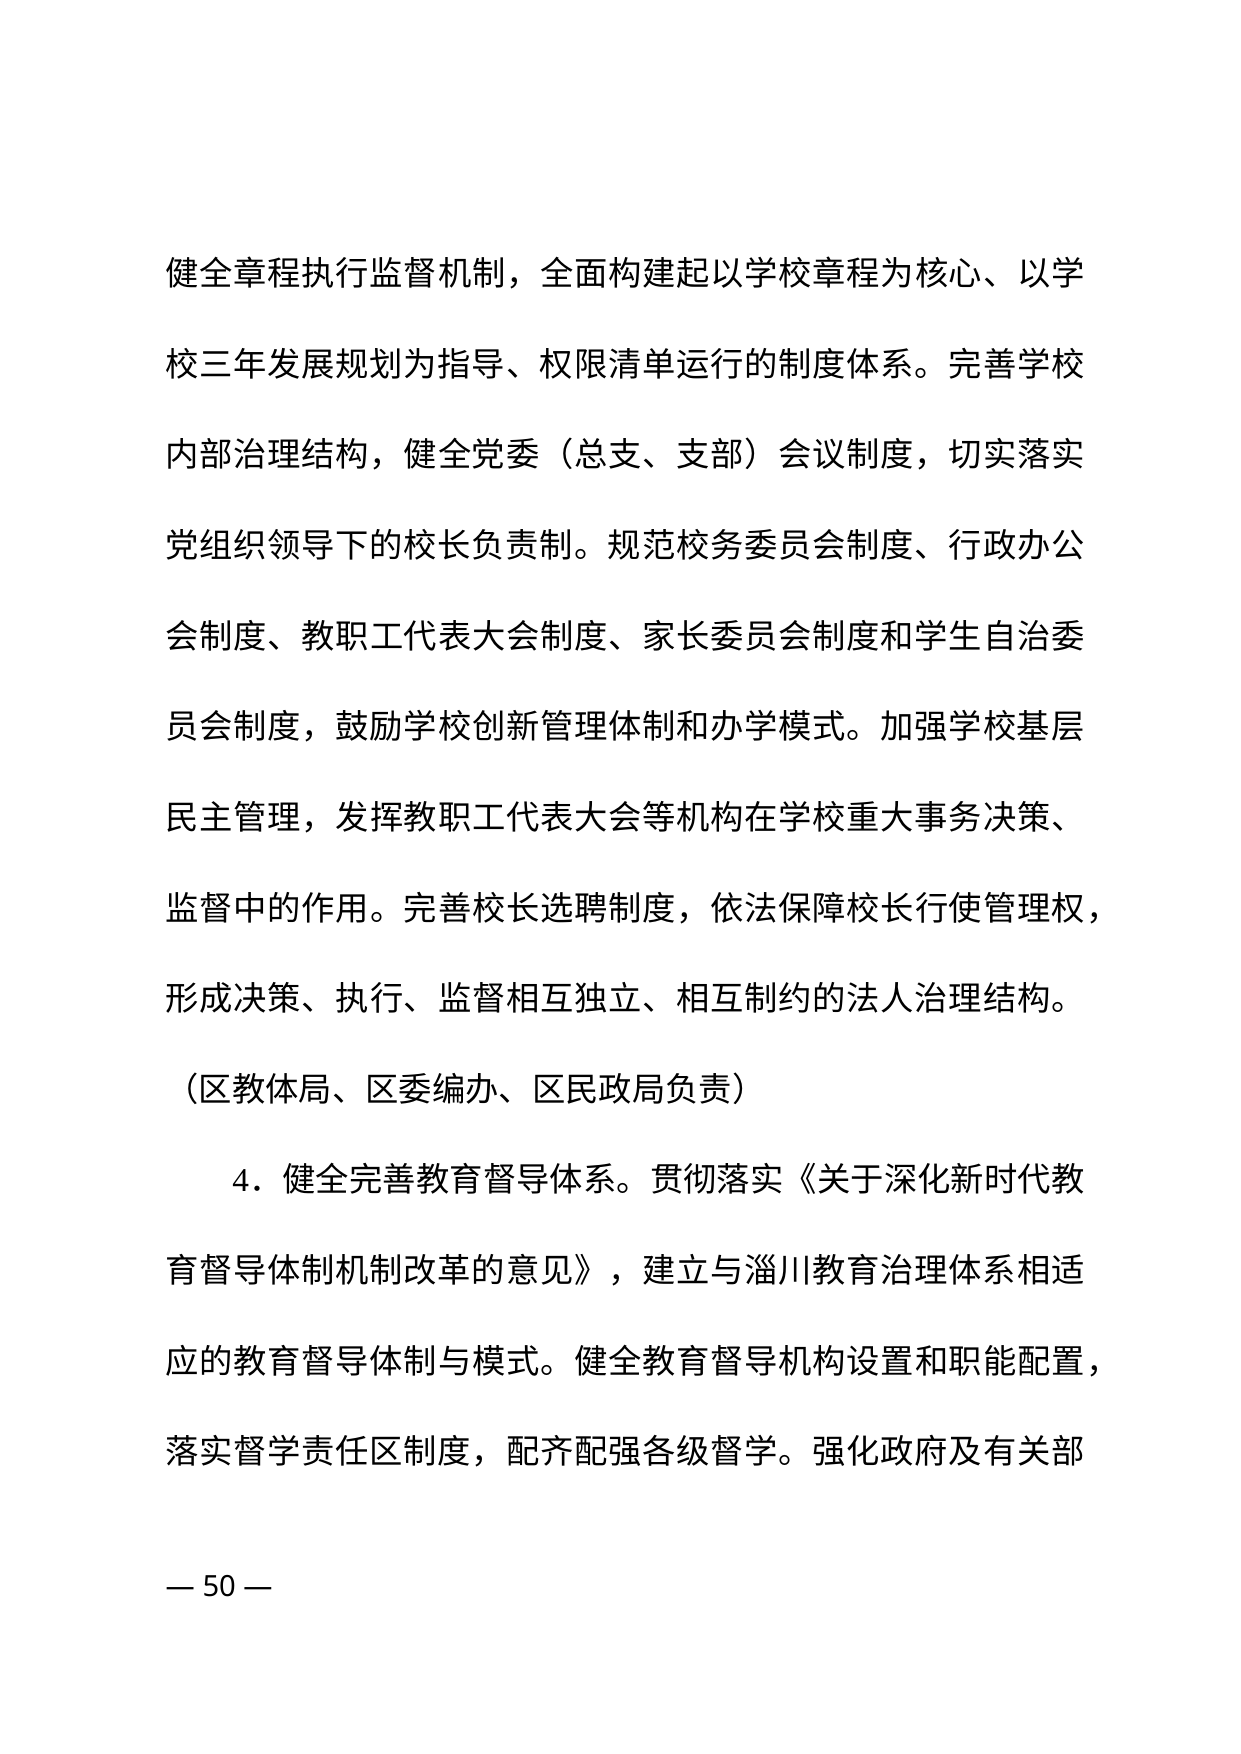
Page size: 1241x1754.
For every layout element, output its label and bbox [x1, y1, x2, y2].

text [165, 1132, 1087, 1494]
text [165, 226, 1087, 1132]
